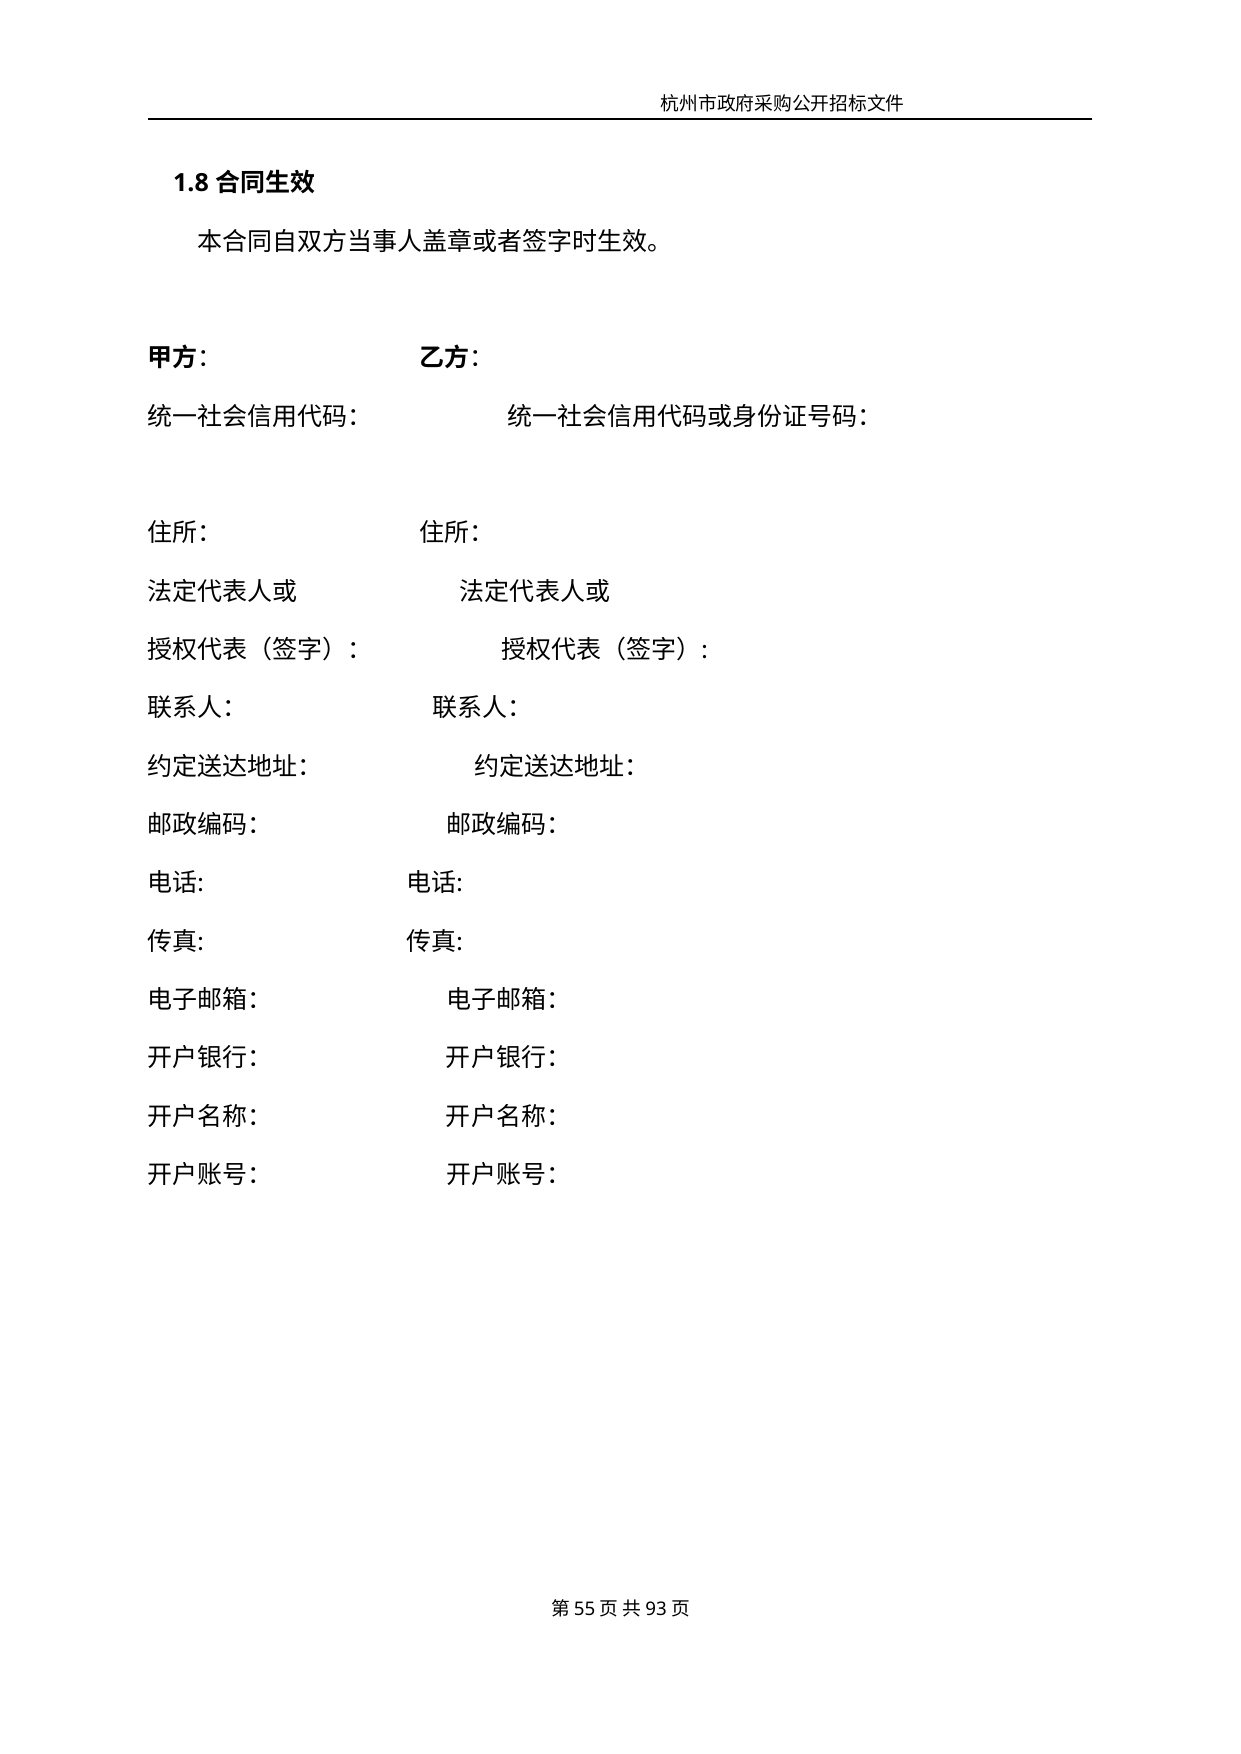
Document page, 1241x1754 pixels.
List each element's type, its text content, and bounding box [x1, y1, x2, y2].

text 开户账号： 开户账号： [148, 1137, 1092, 1195]
text 1.8 合同生效 [148, 145, 1092, 203]
text 本合同自双方当事人盖章或者签字时生效。 [148, 203, 1092, 262]
text 电话: 电话: [148, 845, 1092, 903]
text 住所： 住所： [148, 495, 1092, 553]
text 甲方： 乙方： [148, 320, 1092, 378]
text 开户银行： 开户银行： [148, 1020, 1092, 1078]
text 法定代表人或 法定代表人或 [148, 553, 1092, 612]
text 邮政编码： 邮政编码： [148, 787, 1092, 845]
text 电子邮箱： 电子邮箱： [148, 962, 1092, 1020]
text 统一社会信用代码： 统一社会信用代码或身份证号码： [148, 378, 1092, 437]
text 开户名称： 开户名称： [148, 1078, 1092, 1137]
text 传真: 传真: [148, 903, 1092, 962]
text 授权代表（签字）： 授权代表（签字）: [148, 612, 1092, 670]
text 联系人： 联系人： [148, 670, 1092, 728]
text 约定送达地址： 约定送达地址： [148, 728, 1092, 787]
